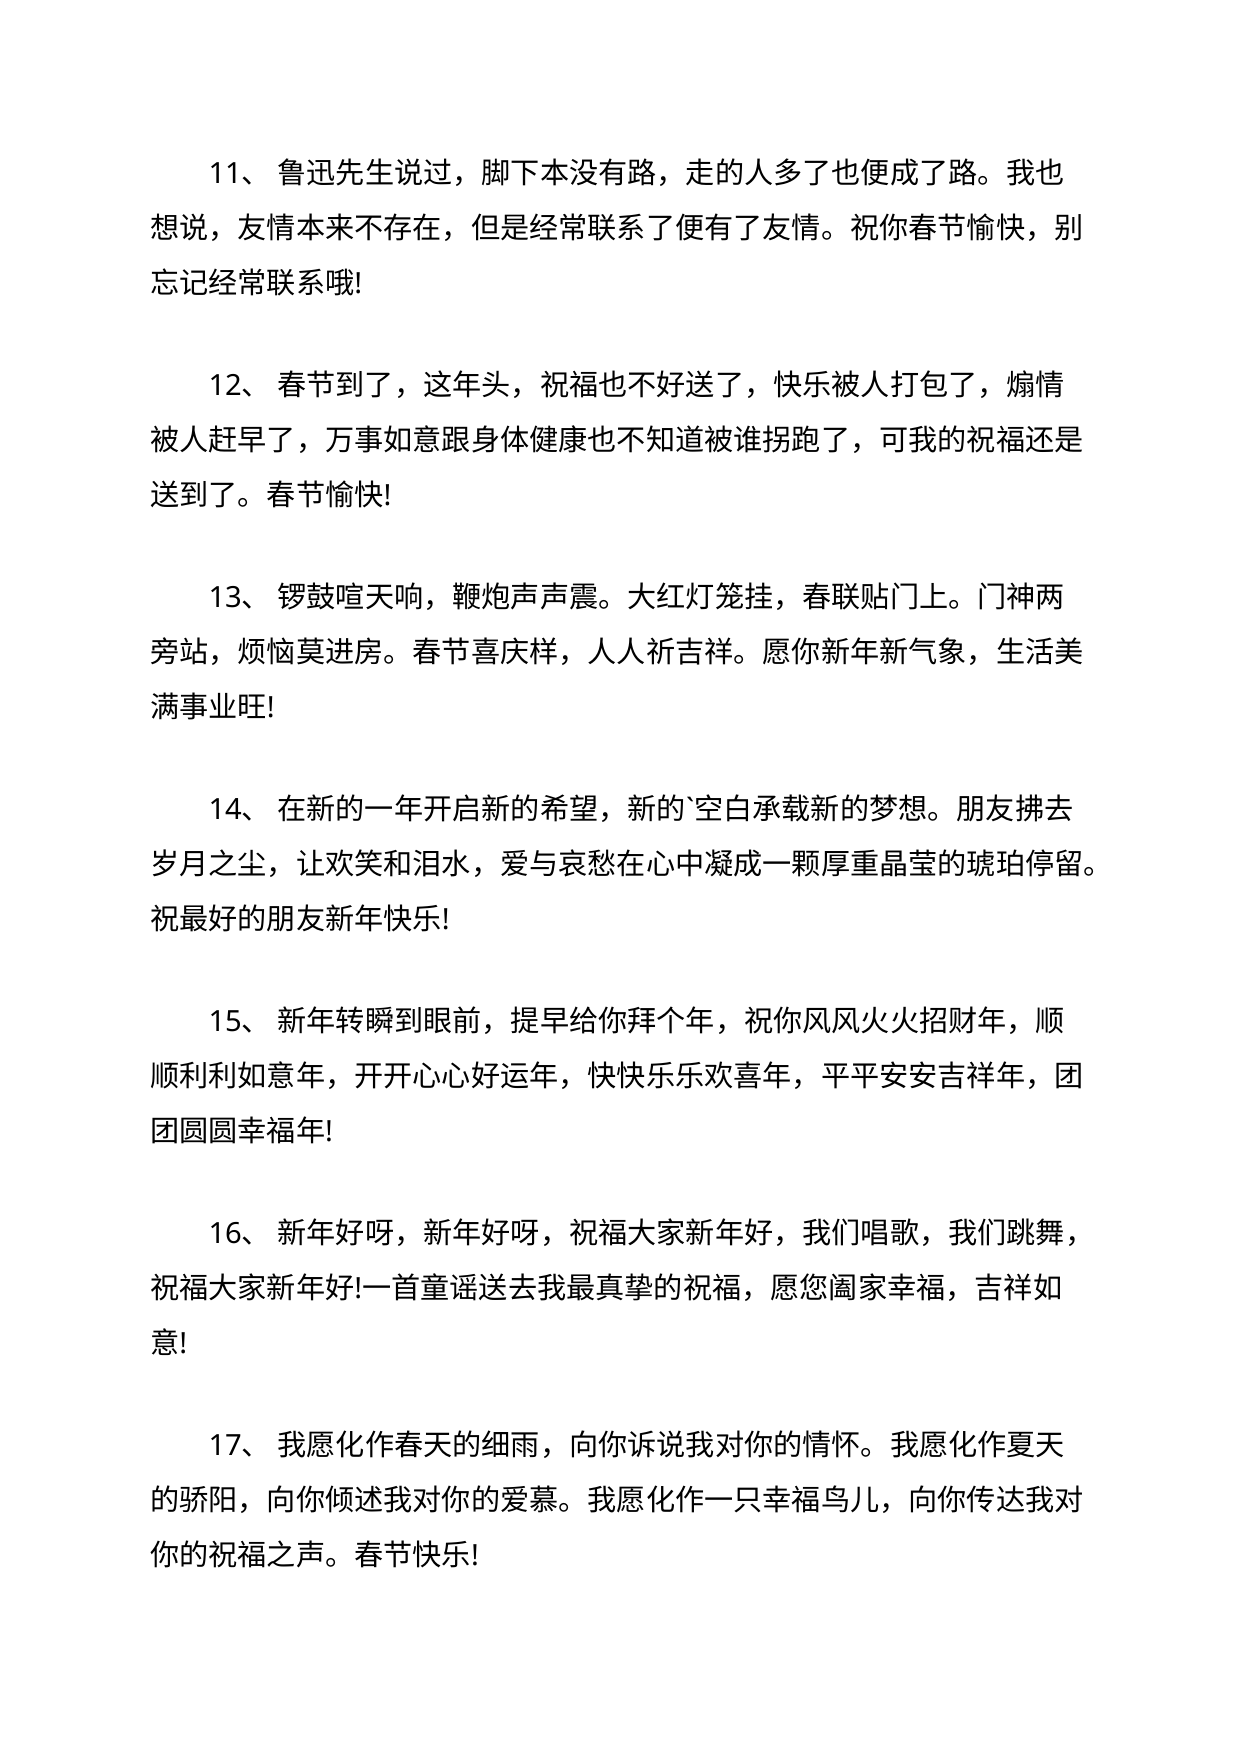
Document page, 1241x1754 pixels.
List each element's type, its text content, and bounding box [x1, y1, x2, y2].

text 16、 新年好呀，新年好呀，祝福大家新年好，我们唱歌，我们跳舞，祝福大家新年好!一首童谣送去我最真挚的祝福，愿您阖家幸福，吉祥如意! [150, 1209, 1090, 1362]
text 17、 我愿化作春天的细雨，向你诉说我对你的情怀。我愿化作夏天的骄阳，向你倾述我对你的爱慕。我愿化作一只幸福鸟儿，向你传达我对你的祝福之声。春节快乐! [150, 1421, 1090, 1574]
text 13、 锣鼓喧天响，鞭炮声声震。大红灯笼挂，春联贴门上。门神两旁站，烦恼莫进房。春节喜庆样，人人祈吉祥。愿你新年新气象，生活美满事业旺! [150, 574, 1090, 726]
text 12、 春节到了，这年头，祝福也不好送了，快乐被人打包了，煽情被人赶早了，万事如意跟身体健康也不知道被谁拐跑了，可我的祝福还是送到了。春节愉快! [150, 362, 1090, 514]
text 14、 在新的一年开启新的希望，新的`空白承载新的梦想。朋友拂去岁月之尘，让欢笑和泪水，爱与哀愁在心中凝成一颗厚重晶莹的琥珀停留。祝最好的朋友新年快乐! [150, 786, 1090, 938]
text 15、 新年转瞬到眼前，提早给你拜个年，祝你风风火火招财年，顺顺利利如意年，开开心心好运年，快快乐乐欢喜年，平平安安吉祥年，团团圆圆幸福年! [150, 997, 1090, 1150]
text 11、 鲁迅先生说过，脚下本没有路，走的人多了也便成了路。我也想说，友情本来不存在，但是经常联系了便有了友情。祝你春节愉快，别忘记经常联系哦! [150, 150, 1090, 302]
